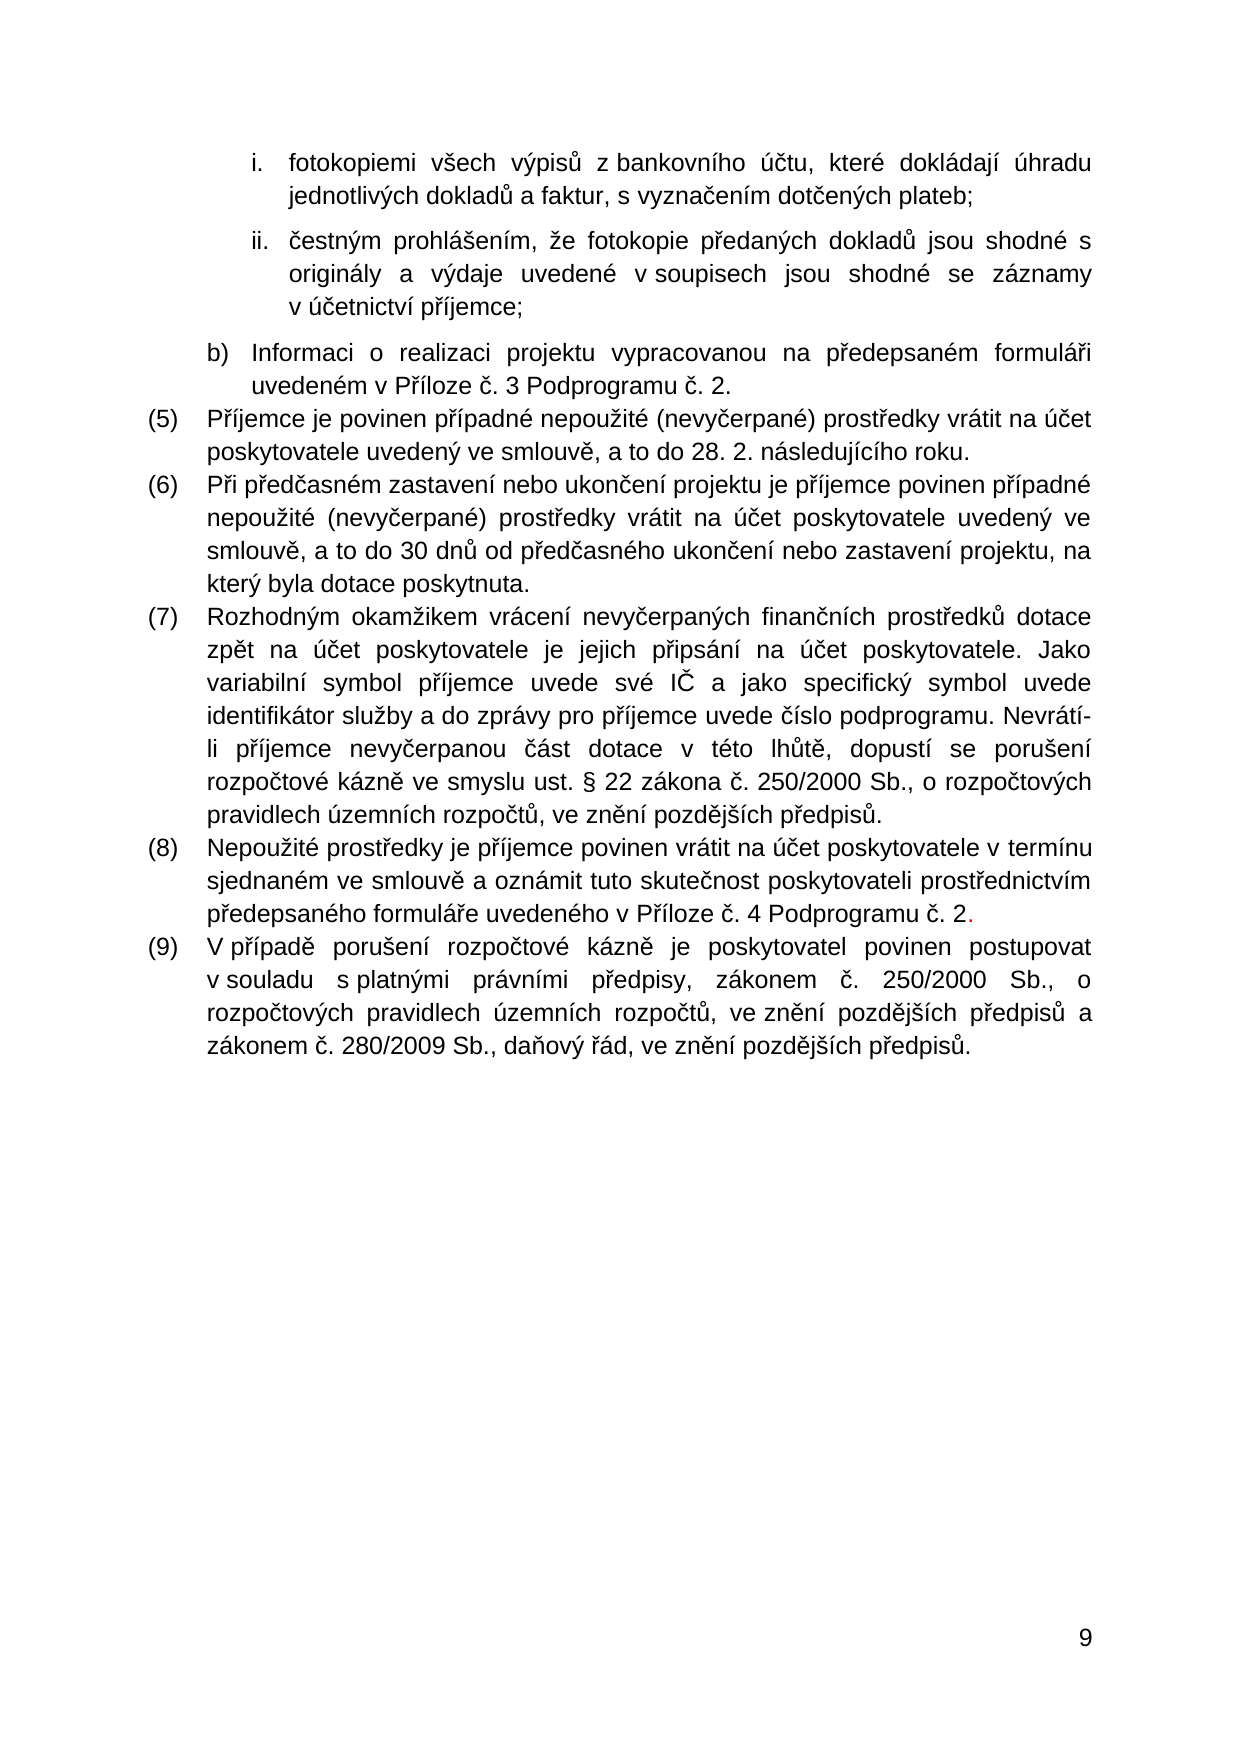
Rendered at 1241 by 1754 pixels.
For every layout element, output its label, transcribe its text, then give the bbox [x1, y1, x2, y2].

text Při předčasném zastavení nebo ukončení projektu je příjemce povinen případné nepoužité (nevyčerpané) prostředky vrátit na účet poskytovatele uvedený ve smlouvě, a to do 30 dnů od předčasného ukončení nebo zastavení projektu, na který byla dotace poskytnuta. [148, 470, 1093, 598]
text Nepoužité prostředky je příjemce povinen vrátit na účet poskytovatele v termínu sjednaném ve smlouvě a oznámit tuto skutečnost poskytovateli prostřednictvím předepsaného formuláře uvedeného v Příloze č. 4 Podprogramu č. 2. [148, 833, 1093, 928]
list fotokopiemi všech výpisů z bankovního účtu, které dokládají úhradu jednotlivých dokladů a faktur, s vyznačením dotčených plateb; [251, 148, 1093, 209]
text Rozhodným okamžikem vrácení nevyčerpaných finančních prostředků dotace zpět na účet poskytovatele je jejich připsání na účet poskytovatele. Jako variabilní symbol příjemce uvede své IČ a jako specifický symbol uvede identifikátor služby a do zprávy pro příjemce uvede číslo podprogramu. Nevrátí-li příjemce nevyčerpanou část dotace v této lhůtě, dopustí se porušení rozpočtové kázně ve smyslu ust. § 22 zákona č. 250/2000 Sb., o rozpočtových pravidlech územních rozpočtů, ve znění pozdějších předpisů. [148, 602, 1093, 829]
text Informaci o realizaci projektu vypracovanou na předepsaném formuláři uvedeném v Příloze č. 3 Podprogramu č. 2. [207, 338, 1093, 399]
text čestným prohlášením, že fotokopie předaných dokladů jsou shodné s originály a výdaje uvedené v soupisech jsou shodné se záznamy v účetnictví příjemce; [251, 226, 1093, 321]
text V případě porušení rozpočtové kázně je poskytovatel povinen postupovat v souladu s platnými právními předpisy, zákonem č. 250/2000 Sb., o rozpočtových pravidlech územních rozpočtů, ve znění pozdějších předpisů a zákonem č. 280/2009 Sb., daňový řád, ve znění pozdějších předpisů. [148, 932, 1093, 1060]
text Příjemce je povinen případné nepoužité (nevyčerpané) prostředky vrátit na účet poskytovatele uvedený ve smlouvě, a to do 28. 2. následujícího roku. [148, 404, 1093, 466]
